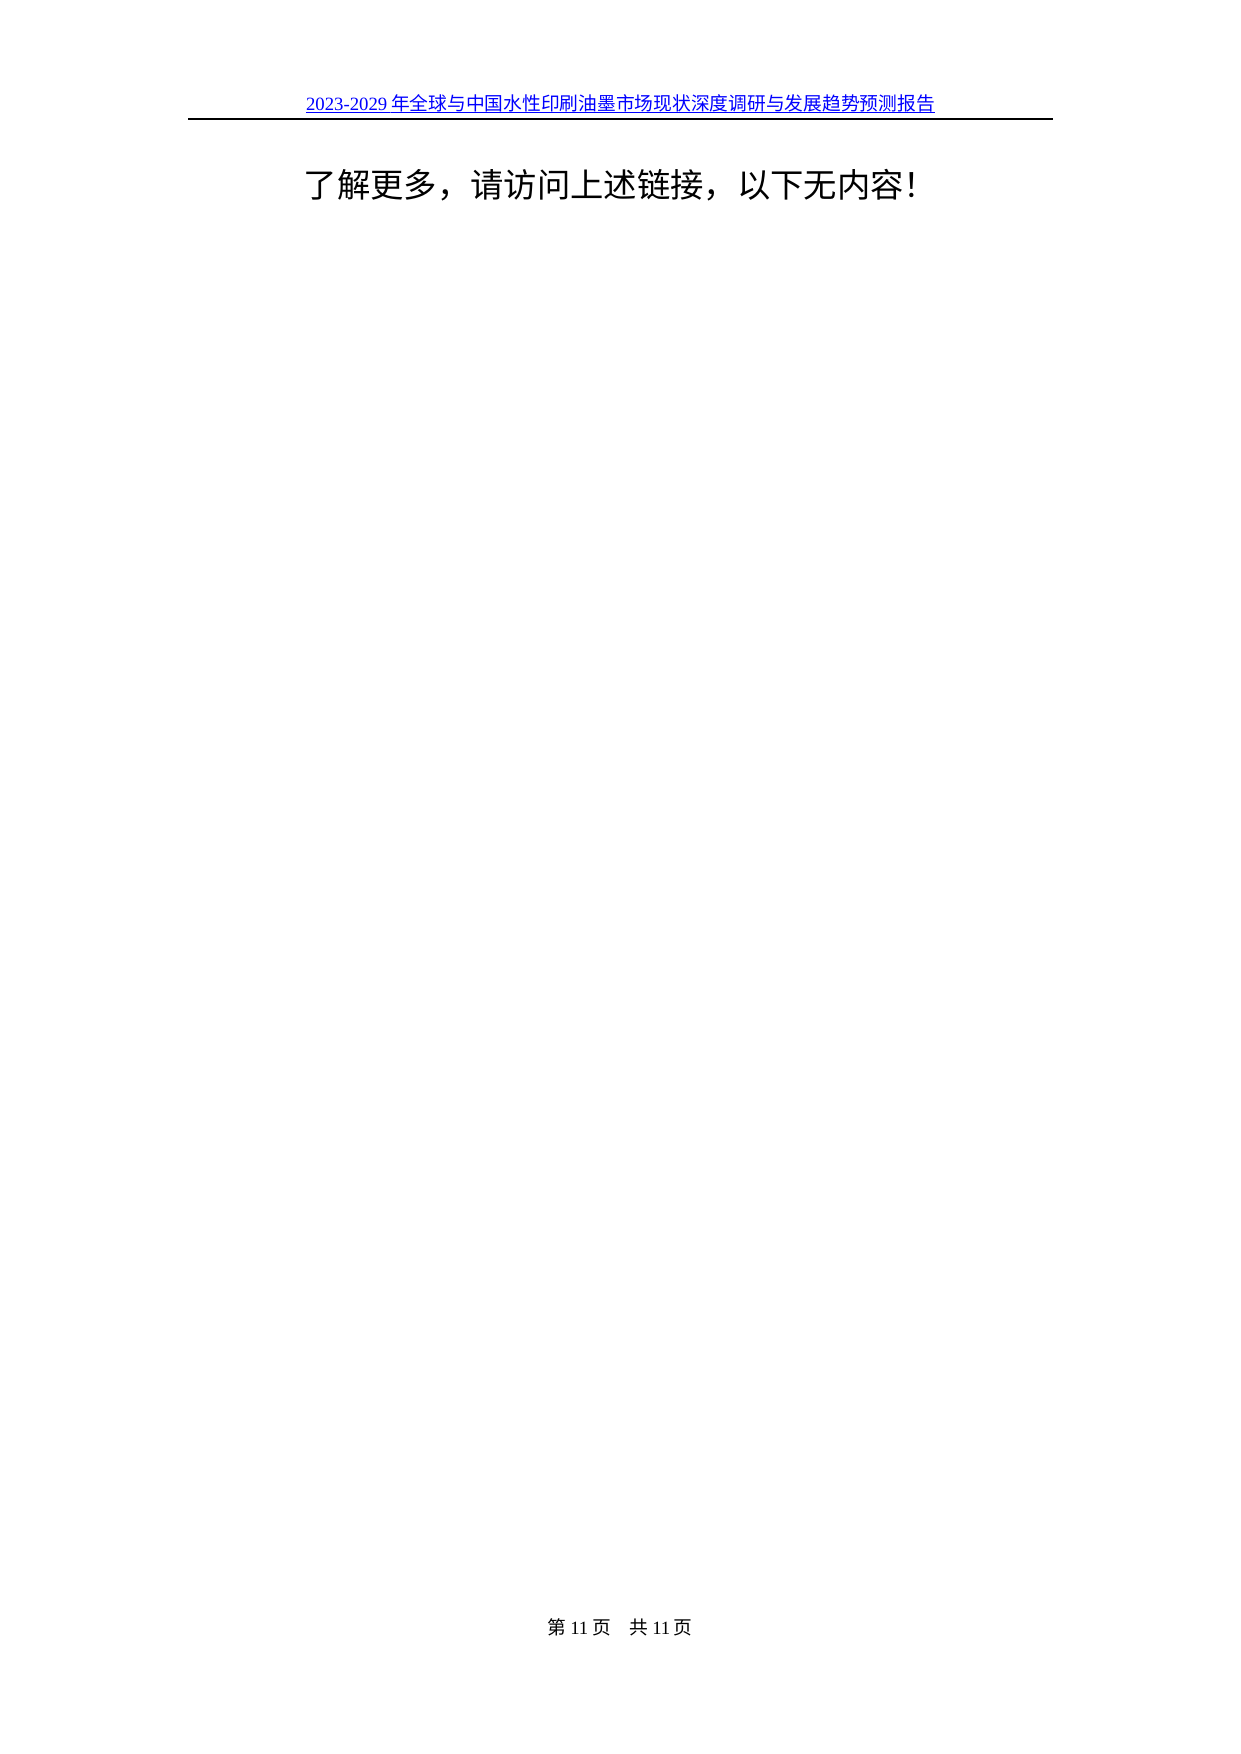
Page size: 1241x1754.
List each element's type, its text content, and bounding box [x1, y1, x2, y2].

title 了解更多，请访问上述链接，以下无内容！ [187, 150, 1053, 215]
